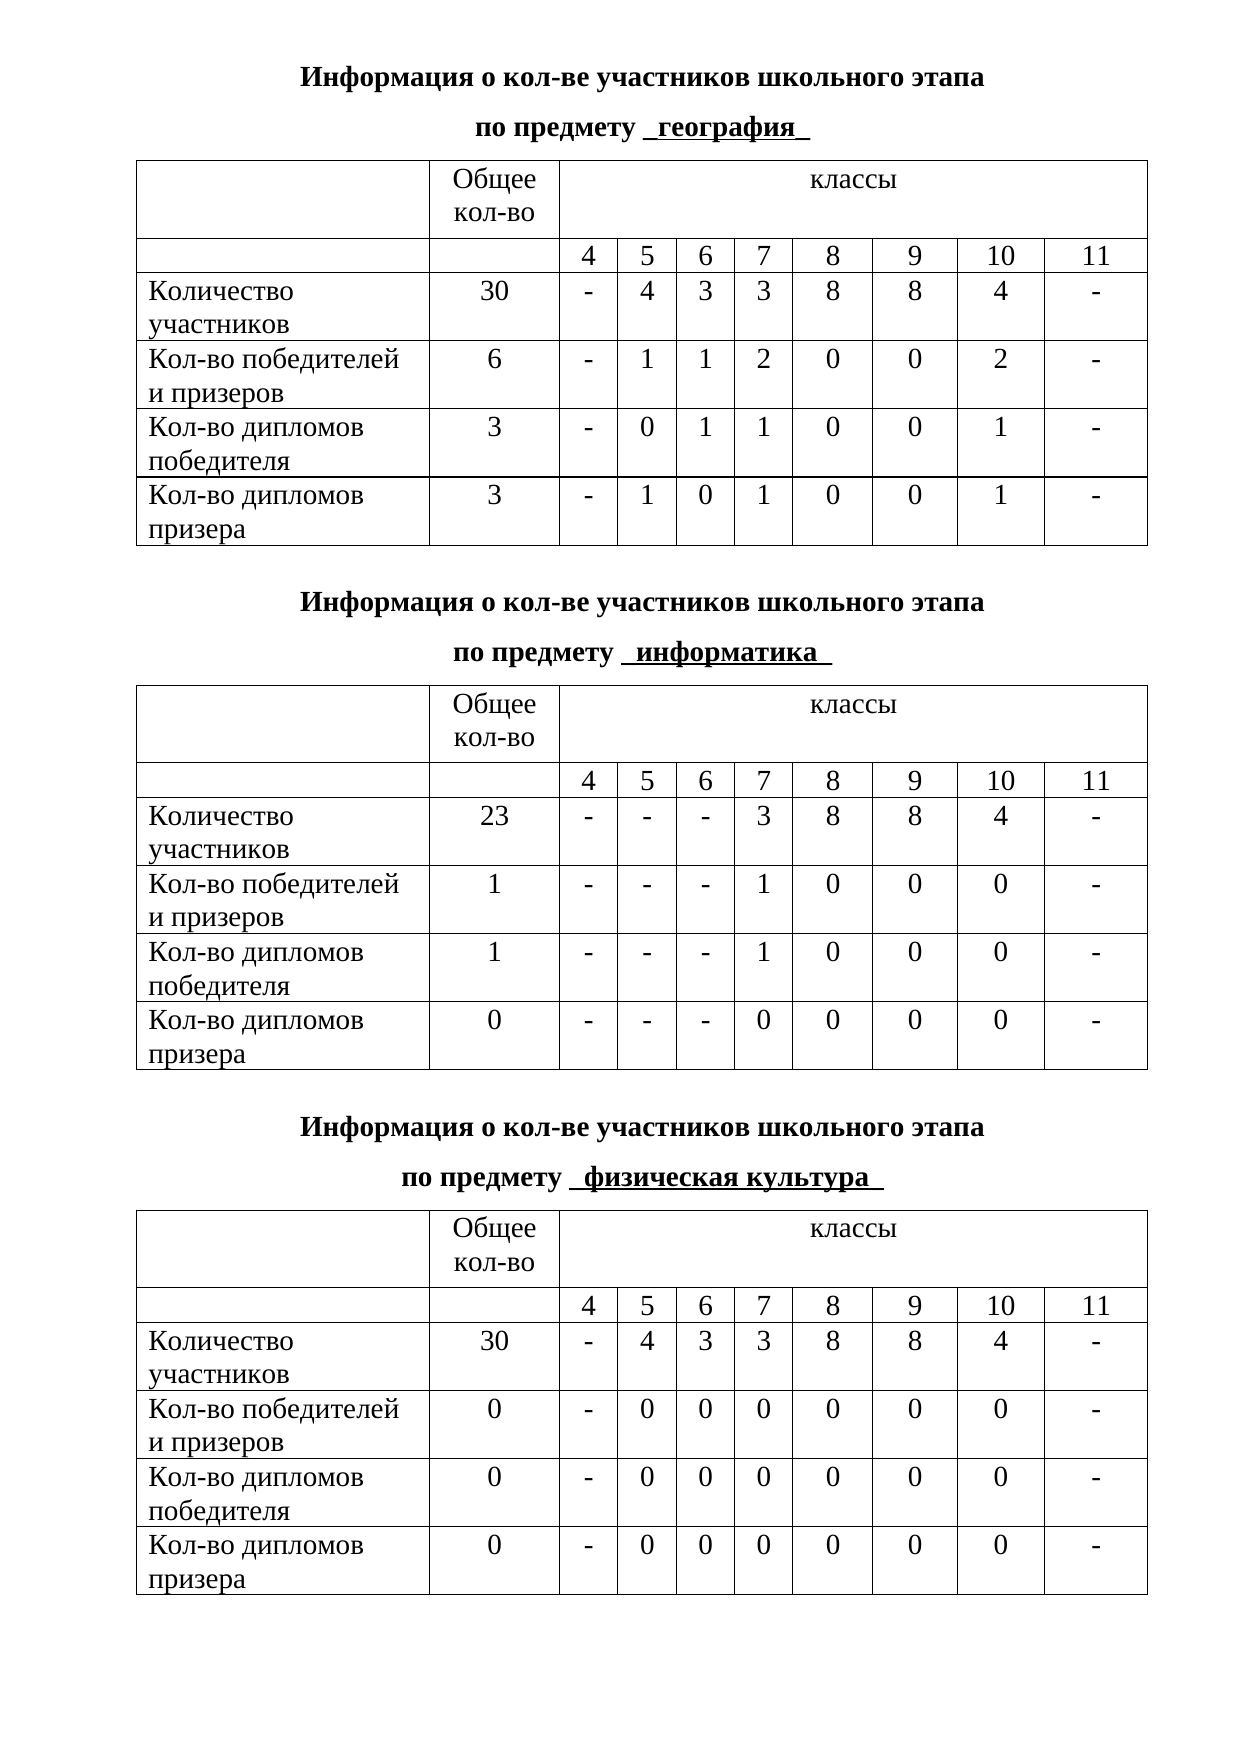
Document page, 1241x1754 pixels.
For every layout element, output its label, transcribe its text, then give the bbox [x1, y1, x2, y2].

table_cell 0 [958, 1459, 1044, 1526]
table_cell 8 [793, 1323, 872, 1390]
table_header классы [560, 161, 1147, 237]
table_cell 30 [430, 273, 559, 340]
table_cell 4 [958, 273, 1044, 340]
table_cell 1 [618, 478, 676, 544]
table_cell 0 [430, 1459, 559, 1526]
table_cell 10 [958, 1288, 1044, 1322]
table_cell - [560, 273, 617, 340]
table_cell 0 [873, 1002, 957, 1069]
table_cell 0 [618, 409, 676, 476]
table_cell 1 [958, 409, 1044, 476]
table_cell 5 [618, 239, 676, 272]
table_cell 11 [1045, 1288, 1147, 1322]
table_cell - [677, 1002, 734, 1069]
table_cell 7 [735, 763, 792, 797]
table_cell 9 [873, 239, 957, 272]
table_cell 7 [735, 239, 792, 272]
table_cell - [1045, 478, 1147, 544]
table_header классы [560, 1211, 1147, 1287]
table_cell - [560, 478, 617, 544]
table_cell 4 [958, 798, 1044, 865]
table_cell 0 [873, 934, 957, 1001]
table_cell 1 [735, 478, 792, 544]
table_cell 0 [793, 866, 872, 933]
table_cell 0 [430, 1527, 559, 1594]
table_cell 3 [430, 478, 559, 544]
table_cell Количество участников [137, 273, 429, 340]
table_cell 2 [958, 341, 1044, 408]
table_cell 1 [735, 934, 792, 1001]
table_cell [137, 1288, 429, 1322]
table_cell 0 [958, 866, 1044, 933]
table_cell 0 [677, 478, 734, 544]
table_cell Количество участников [137, 1323, 429, 1390]
table_cell Кол-во дипломов призера [137, 1527, 429, 1594]
table_header Общее кол-во [430, 1211, 559, 1287]
table_cell - [1045, 866, 1147, 933]
table_cell 0 [430, 1002, 559, 1069]
table_cell 0 [735, 1391, 792, 1458]
table_cell - [677, 866, 734, 933]
table_cell 1 [430, 934, 559, 1001]
table_cell 3 [735, 798, 792, 865]
table_cell 11 [1045, 763, 1147, 797]
table_cell 0 [677, 1459, 734, 1526]
table_cell [430, 239, 559, 272]
table_cell 8 [793, 1288, 872, 1322]
table_cell 8 [793, 273, 872, 340]
table_cell - [618, 934, 676, 1001]
table_cell - [560, 409, 617, 476]
text Информация о кол-ве участников школьного этапа [89, 59, 1196, 93]
table_cell 7 [735, 1288, 792, 1322]
table_cell - [560, 798, 617, 865]
table_cell 5 [618, 1288, 676, 1322]
table_cell 0 [873, 1391, 957, 1458]
table_cell 0 [677, 1391, 734, 1458]
table_cell 1 [677, 341, 734, 408]
table_cell - [677, 934, 734, 1001]
table_cell 0 [793, 1391, 872, 1458]
table_cell 0 [793, 478, 872, 544]
table_cell - [560, 1002, 617, 1069]
text по предмету _география_ [89, 109, 1196, 143]
table_cell 8 [873, 1323, 957, 1390]
table_cell 10 [958, 763, 1044, 797]
table_cell 6 [677, 239, 734, 272]
table_cell 6 [677, 763, 734, 797]
table_cell Кол-во дипломов победителя [137, 1459, 429, 1526]
text по предмету _информатика_ [89, 634, 1196, 668]
table_cell 0 [793, 341, 872, 408]
table_cell 0 [873, 1459, 957, 1526]
table_cell 2 [735, 341, 792, 408]
table_cell [430, 763, 559, 797]
table_cell 1 [677, 409, 734, 476]
table_cell - [560, 1459, 617, 1526]
table_cell 0 [793, 1527, 872, 1594]
table_cell Кол-во победителей и призеров [137, 341, 429, 408]
text по предмету _физическая культура_ [89, 1159, 1196, 1193]
table_cell 30 [430, 1323, 559, 1390]
table_cell 0 [618, 1459, 676, 1526]
table_cell [137, 239, 429, 272]
table_cell - [1045, 409, 1147, 476]
table_cell 0 [735, 1459, 792, 1526]
text Информация о кол-ве участников школьного этапа [89, 584, 1196, 618]
table_cell 0 [873, 409, 957, 476]
table_cell 10 [958, 239, 1044, 272]
table_cell - [560, 1391, 617, 1458]
table_cell - [618, 1002, 676, 1069]
table_cell 9 [873, 1288, 957, 1322]
table_cell Кол-во дипломов победителя [137, 934, 429, 1001]
table_cell - [560, 1527, 617, 1594]
table_header классы [560, 686, 1147, 762]
table_cell 8 [793, 239, 872, 272]
table_cell 0 [873, 866, 957, 933]
text Информация о кол-ве участников школьного этапа [89, 1109, 1196, 1142]
table_cell 3 [735, 1323, 792, 1390]
table_cell - [677, 798, 734, 865]
table_cell 0 [958, 934, 1044, 1001]
table_cell 0 [958, 1527, 1044, 1594]
table_cell 4 [618, 1323, 676, 1390]
table_cell - [1045, 1527, 1147, 1594]
table_cell - [560, 341, 617, 408]
table_cell 1 [430, 866, 559, 933]
table_cell 8 [793, 798, 872, 865]
table_cell 0 [735, 1002, 792, 1069]
table_cell - [1045, 1002, 1147, 1069]
table_cell 0 [958, 1002, 1044, 1069]
table_cell - [560, 866, 617, 933]
table_cell 3 [735, 273, 792, 340]
table_cell - [1045, 1391, 1147, 1458]
table_cell 3 [430, 409, 559, 476]
table_cell 0 [793, 1002, 872, 1069]
table_cell 0 [873, 1527, 957, 1594]
table_cell 1 [618, 341, 676, 408]
table_header [137, 686, 429, 762]
table_cell 6 [677, 1288, 734, 1322]
table_header [137, 161, 429, 237]
table_cell 0 [430, 1391, 559, 1458]
table_cell 8 [873, 273, 957, 340]
table_cell [137, 763, 429, 797]
table_cell - [618, 866, 676, 933]
table_cell 0 [677, 1527, 734, 1594]
table_cell 0 [873, 478, 957, 544]
table_cell 0 [873, 341, 957, 408]
table_cell - [1045, 1323, 1147, 1390]
table_cell 8 [793, 763, 872, 797]
table_cell 4 [618, 273, 676, 340]
table_cell 4 [560, 239, 617, 272]
table_cell 3 [677, 1323, 734, 1390]
table_cell Кол-во дипломов призера [137, 478, 429, 544]
table_cell 23 [430, 798, 559, 865]
table_cell - [1045, 798, 1147, 865]
table_cell 3 [677, 273, 734, 340]
table_cell - [1045, 273, 1147, 340]
table_cell 0 [793, 934, 872, 1001]
table_cell 4 [958, 1323, 1044, 1390]
table_cell 0 [793, 1459, 872, 1526]
table_cell 0 [618, 1527, 676, 1594]
table_cell 1 [735, 866, 792, 933]
table_cell 0 [618, 1391, 676, 1458]
table_cell 5 [618, 763, 676, 797]
table_cell 0 [735, 1527, 792, 1594]
table_header Общее кол-во [430, 161, 559, 237]
table_cell 4 [560, 1288, 617, 1322]
table_cell 6 [430, 341, 559, 408]
table_cell 1 [958, 478, 1044, 544]
table_cell - [560, 934, 617, 1001]
table_cell 0 [793, 409, 872, 476]
table_cell Кол-во победителей и призеров [137, 866, 429, 933]
table_cell - [1045, 934, 1147, 1001]
table_cell 11 [1045, 239, 1147, 272]
table_cell [430, 1288, 559, 1322]
table_cell 8 [873, 798, 957, 865]
table_cell 9 [873, 763, 957, 797]
table_cell 0 [958, 1391, 1044, 1458]
table_cell - [618, 798, 676, 865]
table_cell Кол-во победителей и призеров [137, 1391, 429, 1458]
table_cell Количество участников [137, 798, 429, 865]
table_cell Кол-во дипломов призера [137, 1002, 429, 1069]
table_cell Кол-во дипломов победителя [137, 409, 429, 476]
table_cell - [1045, 1459, 1147, 1526]
table_cell 4 [560, 763, 617, 797]
table_cell - [1045, 341, 1147, 408]
table_cell - [560, 1323, 617, 1390]
table_header Общее кол-во [430, 686, 559, 762]
table_cell 1 [735, 409, 792, 476]
table_header [137, 1211, 429, 1287]
